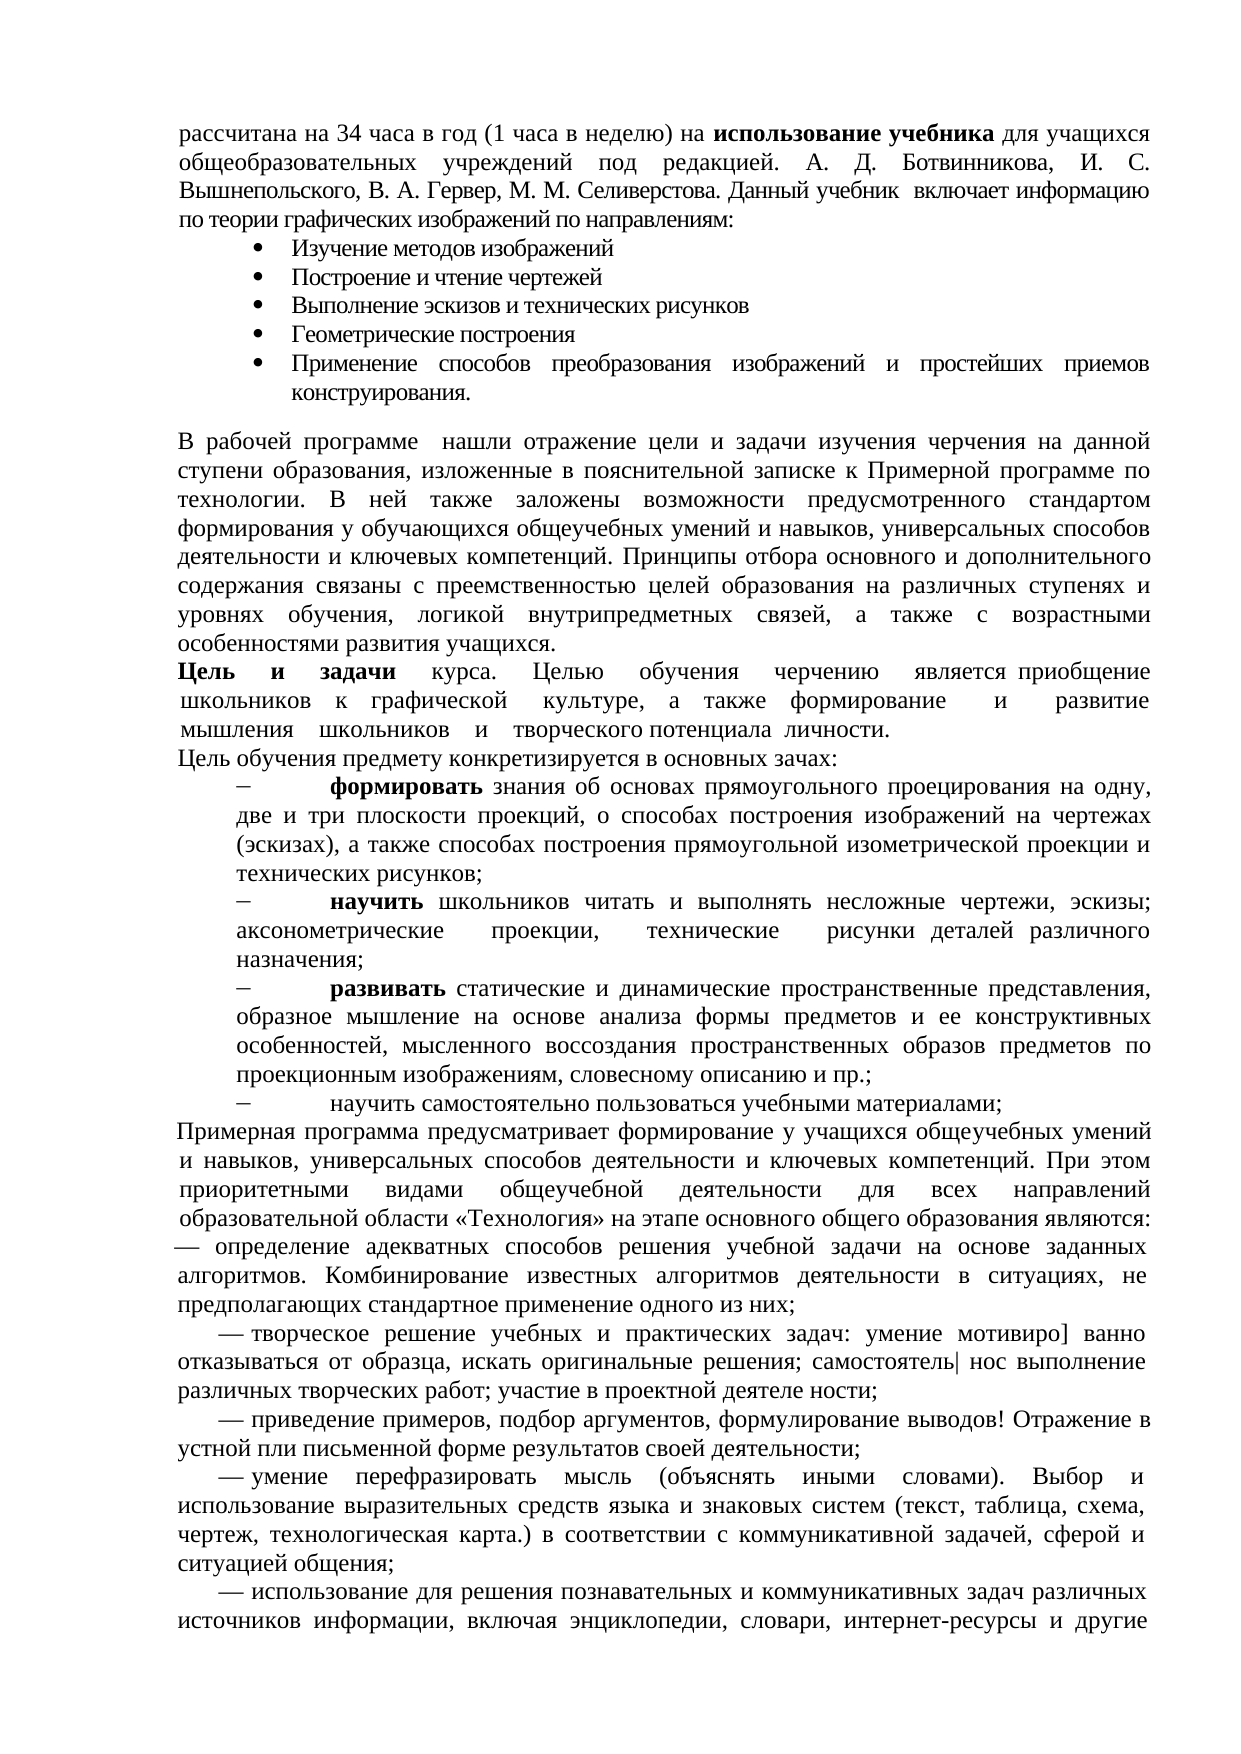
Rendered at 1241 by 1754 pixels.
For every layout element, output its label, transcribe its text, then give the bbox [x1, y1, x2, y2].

list приведение примеров, подбор аргументов, формулирование выводов! Отражение в устной пли письменной форме результатов своей деятельности; [177, 1404, 1152, 1461]
text — определение адекватных способов решения учебной задачи на основе заданных алгоритмов. Комбинирование известных алгоритмов деятельности в ситуациях, не предполагающих стандартное применение одного из них; [174, 1231, 1148, 1318]
text Цель и задачи курса. Целью обучения черчению является приобщение школьников к графической культуре, а также формирование и развитие мышления школьников и творческого потенциала личности. [177, 656, 1152, 743]
text В рабочей программе нашли отражение цели и задачи изучения черчения на данной ступени образования, изложенные в пояснительной записке к Примерной программе по технологии. В ней также заложены возможности предусмотренного стандартом формирования у обучающихся общеучебных умений и навыков, универсальных способов деятельности и ключевых компетенций. Принципы отбора основного и дополнительного содержания связаны с преемственностью целей образования на различных ступенях и уровнях обучения, логикой внутрипредметных связей, а также с возрастными особенностями развития учащихся. [177, 426, 1152, 656]
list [177, 1576, 1148, 1634]
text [179, 118, 1150, 233]
list научить школьников читать и выполнять несложные чертежи, эскизы; аксонометрические проекции, технические рисунки деталей различного назначения; [233, 886, 1152, 973]
text Цель обучения предмету конкретизируется в основных зачах: [177, 743, 1152, 771]
list формировать знания об основах прямоугольного проецирования на одну, две и три плоскости проекций, о способах построения изображений на чертежах (эскизах), а также способах построения прямоугольной изометрической проекции и технических рисунков; [233, 771, 1152, 886]
list Построение и чтение чертежей [254, 262, 1150, 291]
list развивать статические и динамические пространственные представления, образное мышление на основе анализа формы предметов и ее конструктивных особенностей, мысленного воссоздания пространственных образов предметов по проекционным изображениям, словесному описанию и пр.; [233, 973, 1152, 1088]
list умение перефразировать мысль (объяснять иными словами). Выбор и использование выразительных средств языка и знаковых систем (текст, таблица, схема, чертеж, технологическая карта.) в соответствии с коммуникативной задачей, сферой и ситуацией общения; [177, 1461, 1145, 1576]
list Применение способов преобразования изображений и простейших приемов конструирования. [254, 348, 1150, 406]
text Примерная программа предусматривает формирование у учащихся общеучебных умений и навыков, универсальных способов деятельности и ключевых компетенций. При этом приоритетными видами общеучебной деятельности для всех направлений образовательной области «Технология» на этапе основного общего образования являются: [176, 1116, 1152, 1231]
list Выполнение эскизов и технических рисунков [254, 291, 1150, 319]
list Геометрические построения [254, 319, 1150, 348]
list научить самостоятельно пользоваться учебными материалами; [233, 1088, 1152, 1116]
list Изучение методов изображений [254, 233, 1150, 262]
list творческое решение учебных и практических задач: умение мотивиро] ванно отказываться от образца, искать оригинальные решения; самостоятель| нос выполнение различных творческих работ; участие в проектной деятеле ности; [177, 1318, 1147, 1404]
